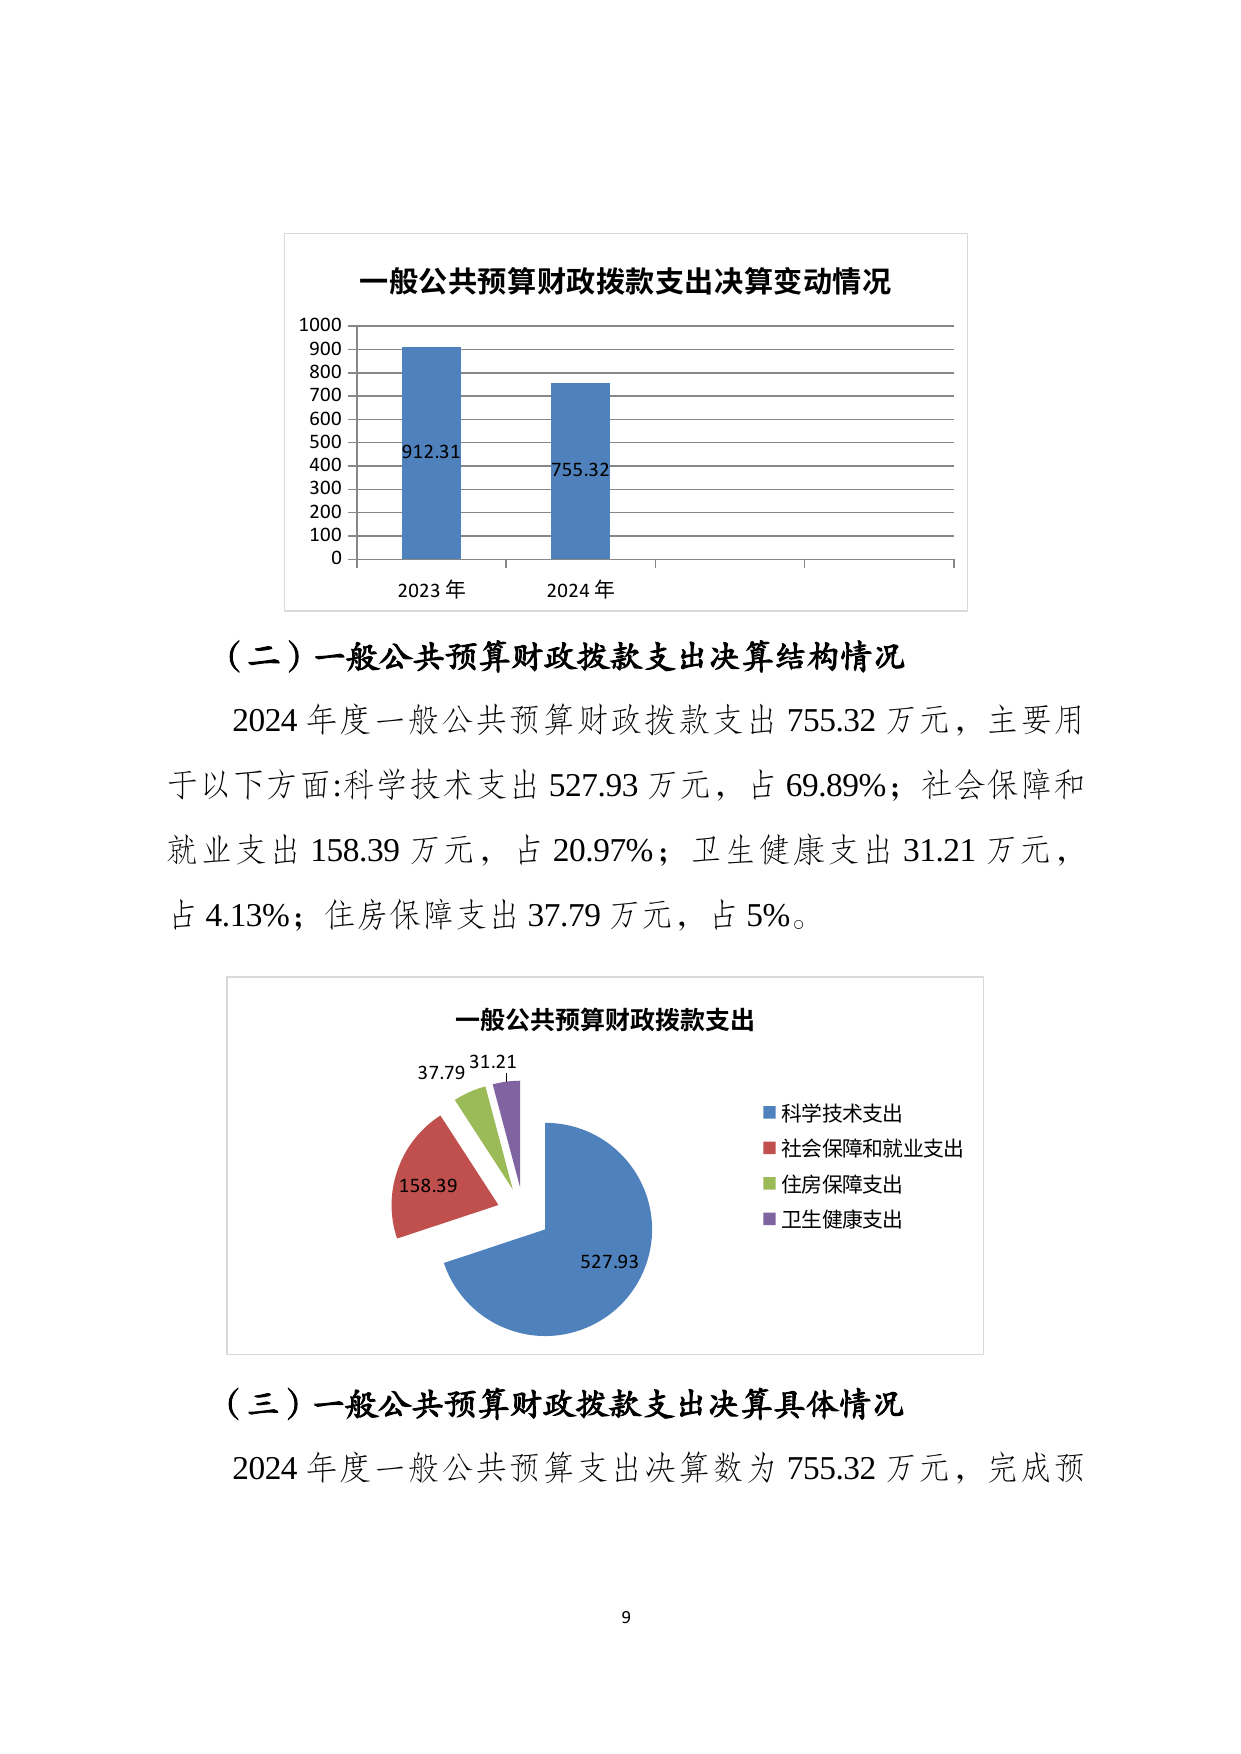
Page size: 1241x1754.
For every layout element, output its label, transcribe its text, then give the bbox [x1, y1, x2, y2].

text （三）一般公共预算财政拨款支出决算具体情况 [165, 948, 1087, 1435]
text （二）一般公共预算财政拨款支出决算结构情况 [165, 623, 1087, 688]
text 2024年度一般公共预算财政拨款支出755.32万元，主要用于以下方面:科学技术支出527.93万元，占69.89%；社会保障和就业支出158.39万元，占20.97%；卫生健康支出31.21万元，占4.13%；住房保障支出37.79万元，占5%。 [165, 688, 1087, 948]
text 2024年度一般公共预算支出决算数为755.32万元，完成预算100%。其中： [165, 1435, 1087, 1500]
